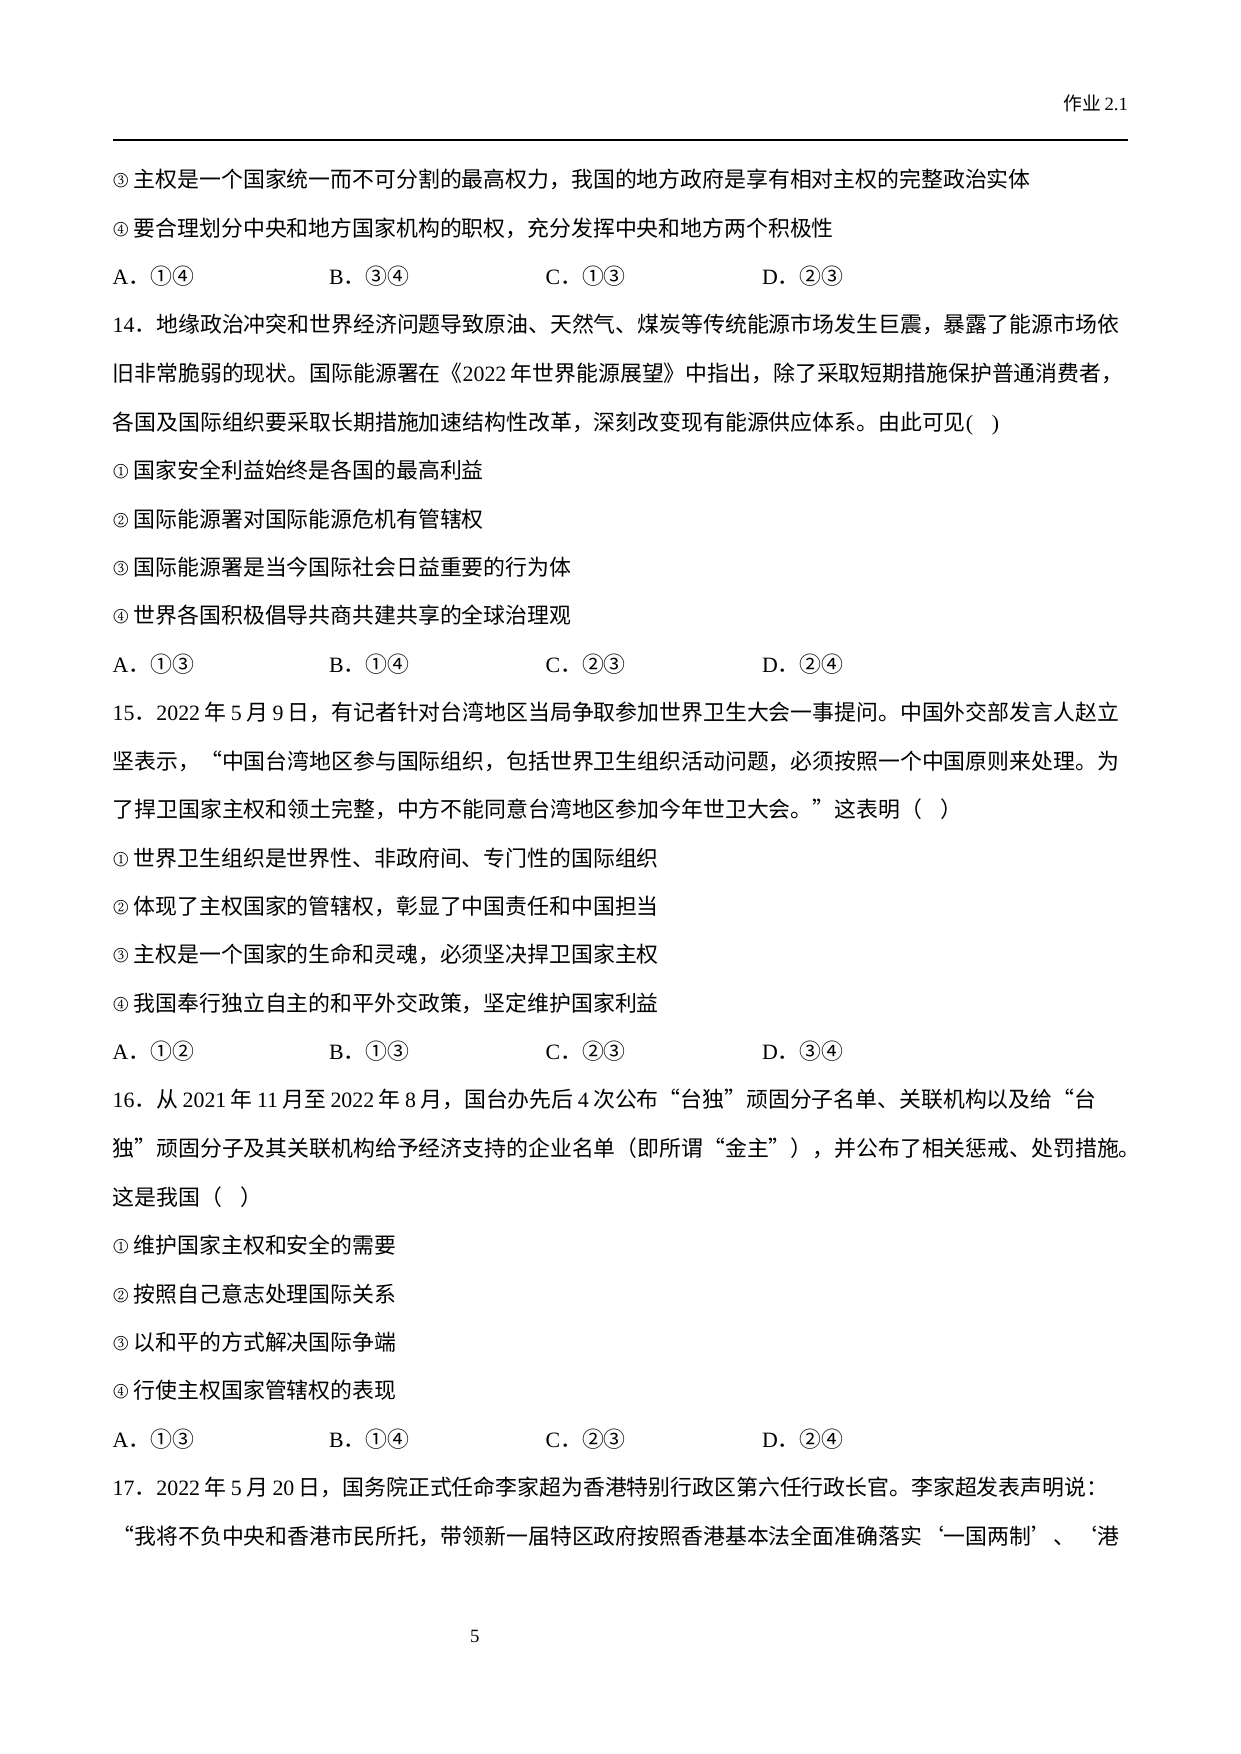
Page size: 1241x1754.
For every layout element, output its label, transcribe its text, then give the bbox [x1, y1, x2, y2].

text ③主权是一个国家的生命和灵魂，必须坚决捍卫国家主权 [112, 937, 1128, 969]
text ②国际能源署对国际能源危机有管辖权 [112, 501, 1128, 534]
text A．①② B．①③ C．②③ D．③④ [112, 1034, 1128, 1066]
text ①国家安全利益始终是各国的最高利益 [112, 453, 1128, 485]
text ④要合理划分中央和地方国家机构的职权，充分发挥中央和地方两个积极性 [112, 210, 1128, 243]
text ①维护国家主权和安全的需要 [112, 1228, 1128, 1260]
text ②体现了主权国家的管辖权，彰显了中国责任和中国担当 [112, 889, 1128, 921]
text ④行使主权国家管辖权的表现 [112, 1373, 1128, 1405]
text ④我国奉行独立自主的和平外交政策，坚定维护国家利益 [112, 985, 1128, 1018]
text A．①③ B．①④ C．②③ D．②④ [112, 646, 1128, 679]
text ③主权是一个国家统一而不可分割的最高权力，我国的地方政府是享有相对主权的完整政治实体 [112, 162, 1128, 194]
text ④世界各国积极倡导共商共建共享的全球治理观 [112, 598, 1128, 630]
text ③以和平的方式解决国际争端 [112, 1324, 1128, 1357]
text ①世界卫生组织是世界性、非政府间、专门性的国际组织 [112, 840, 1128, 873]
text 15．2022年5月9日，有记者针对台湾地区当局争取参加世界卫生大会一事提问。中国外交部发言人赵立坚表示，“中国台湾地区参与国际组织，包括世界卫生组织活动问题，必须按照一个中国原则来处理。为了捍卫国家主权和领土完整，中方不能同意台湾地区参加今年世卫大会。”这表明（ ） [112, 694, 1128, 824]
text A．①③ B．①④ C．②③ D．②④ [112, 1421, 1128, 1454]
text ②按照自己意志处理国际关系 [112, 1276, 1128, 1309]
text 14．地缘政治冲突和世界经济问题导致原油、天然气、煤炭等传统能源市场发生巨震，暴露了能源市场依旧非常脆弱的现状。国际能源署在《2022年世界能源展望》中指出，除了采取短期措施保护普通消费者，各国及国际组织要采取长期措施加速结构性改革，深刻改变现有能源供应体系。由此可见( ) [112, 307, 1128, 437]
text ③国际能源署是当今国际社会日益重要的行为体 [112, 549, 1128, 582]
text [112, 1469, 1128, 1551]
text 16．从2021年11月至2022年8月，国台办先后4次公布“台独”顽固分子名单、关联机构以及给“台独”顽固分子及其关联机构给予经济支持的企业名单（即所谓“金主”），并公布了相关惩戒、处罚措施。这是我国（ ） [112, 1082, 1128, 1212]
text A．①④ B．③④ C．①③ D．②③ [112, 259, 1128, 291]
